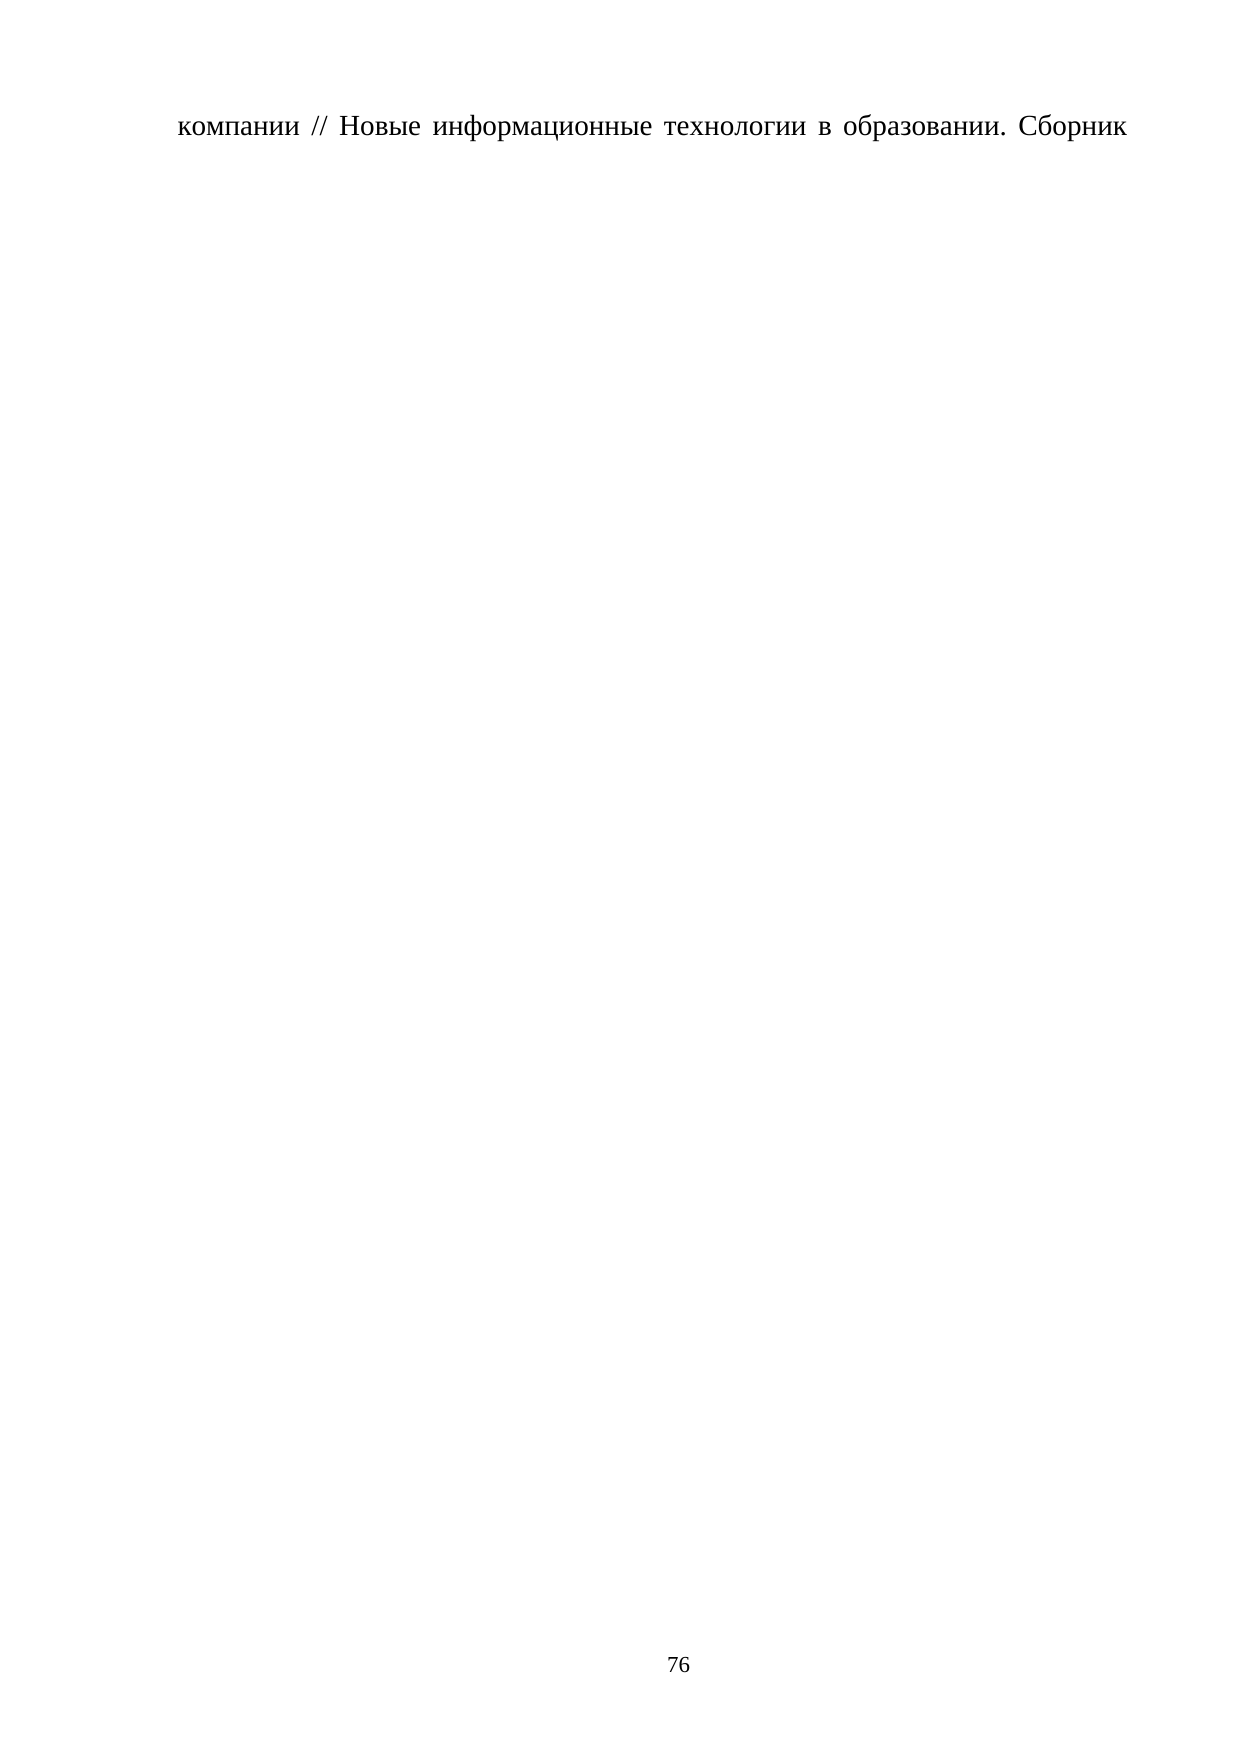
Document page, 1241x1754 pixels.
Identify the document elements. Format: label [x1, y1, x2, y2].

list [177, 108, 1181, 142]
